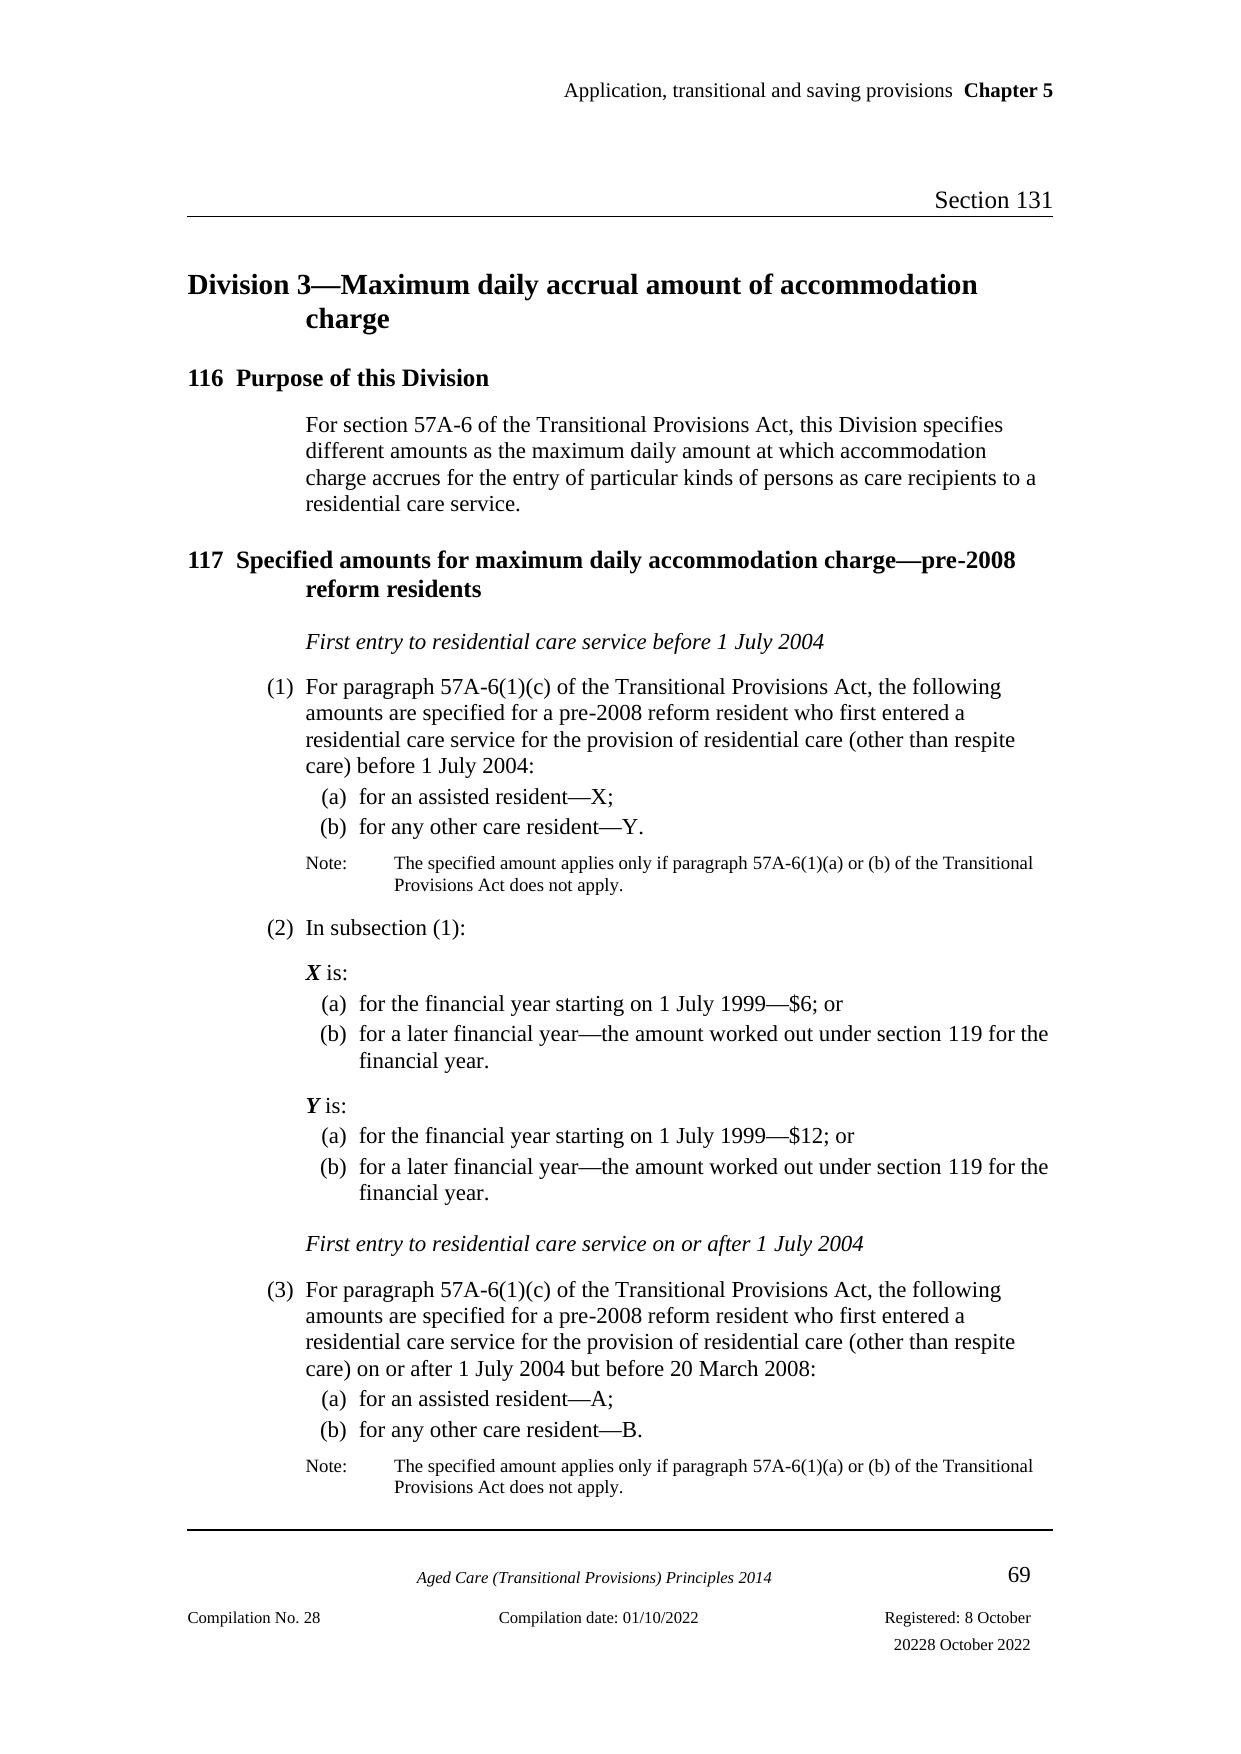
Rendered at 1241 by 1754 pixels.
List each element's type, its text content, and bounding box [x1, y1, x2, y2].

text Division 3—Maximum daily accrual amount of accommodation charge [187, 267, 1053, 334]
text (a) for the financial year starting on 1 July 1999—$6; or [187, 990, 1053, 1016]
text (b) for any other care resident—B. [187, 1416, 1053, 1442]
text (a) for an assisted resident—A; [187, 1385, 1053, 1412]
text (b) for any other care resident—Y. [187, 813, 1053, 839]
text (1) For paragraph 57A-6(1)(c) of the Transitional Provisions Act, the following amounts are specified for a pre-2008 reform resident who first entered a residential care service for the provision of residential care (other than respite care) before 1 July 2004: [187, 673, 1053, 778]
text First entry to residential care service on or after 1 July 2004 [305, 1231, 1053, 1257]
text X is: [305, 959, 1053, 986]
text For section 57A-6 of the Transitional Provisions Act, this Division specifies different amounts as the maximum daily amount at which accommodation charge accrues for the entry of particular kinds of persons as care recipients to a residential care service. [187, 411, 1053, 516]
text Note: The specified amount applies only if paragraph 57A-6(1)(a) or (b) of the Transitional Provisions Act does not apply. [305, 852, 1053, 895]
text Note: The specified amount applies only if paragraph 57A-6(1)(a) or (b) of the Transitional Provisions Act does not apply. [305, 1455, 1053, 1498]
text (b) for a later financial year—the amount worked out under section 119 for the financial year. [187, 1020, 1053, 1073]
text Y is: [305, 1092, 1053, 1118]
text (3) For paragraph 57A-6(1)(c) of the Transitional Provisions Act, the following amounts are specified for a pre-2008 reform resident who first entered a residential care service for the provision of residential care (other than respite care) on or after 1 July 2004 but before 20 March 2008: [187, 1276, 1053, 1381]
text (a) for an assisted resident—X; [187, 783, 1053, 809]
text (2) In subsection (1): [187, 914, 1053, 941]
text (b) for a later financial year—the amount worked out under section 119 for the financial year. [187, 1153, 1053, 1206]
text 117 Specified amounts for maximum daily accommodation charge—pre-2008 reform residents [187, 546, 1053, 603]
text First entry to residential care service before 1 July 2004 [305, 628, 1053, 654]
text 116 Purpose of this Division [187, 363, 1053, 392]
text (a) for the financial year starting on 1 July 1999—$12; or [187, 1122, 1053, 1149]
